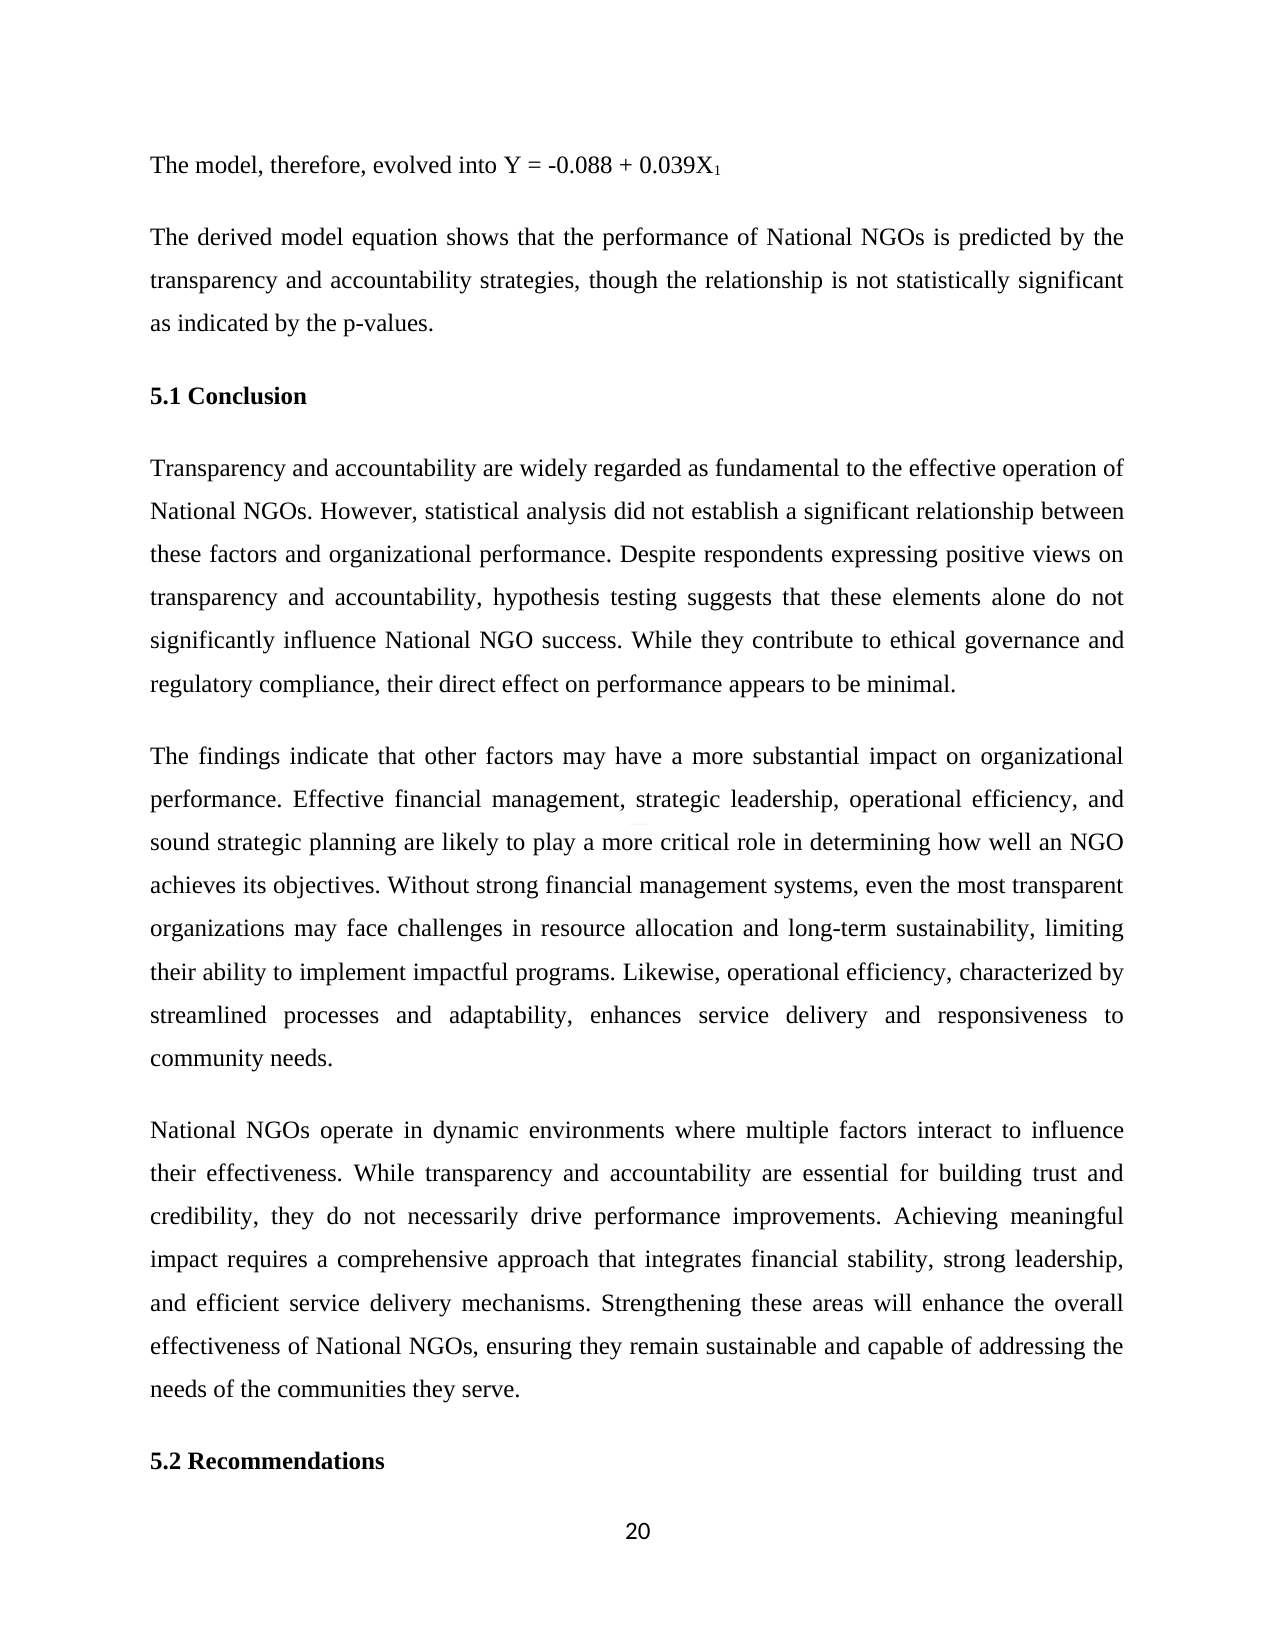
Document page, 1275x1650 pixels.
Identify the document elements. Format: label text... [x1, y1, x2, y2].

text The derived model equation shows that the performance of National NGOs is predicted by the transparency and accountability strategies, though the relationship is not statistically significant as indicated by the p-values. [150, 222, 1125, 337]
text Transparency and accountability are widely regarded as fundamental to the effective operation of National NGOs. However, statistical analysis did not establish a significant relationship between these factors and organizational performance. Despite respondents expressing positive views on transparency and accountability, hypothesis testing suggests that these elements alone do not significantly influence National NGO success. While they contribute to ethical governance and regulatory compliance, their direct effect on performance appears to be minimal. [150, 453, 1125, 697]
text The findings indicate that other factors may have a more substantial impact on organizational performance. Effective financial management, strategic leadership, operational efficiency, and sound strategic planning are likely to play a more critical role in determining how well an NGO achieves its objectives. Without strong financial management systems, even the most transparent organizations may face challenges in resource allocation and long-term sustainability, limiting their ability to implement impactful programs. Likewise, operational efficiency, characterized by streamlined processes and adaptability, enhances service delivery and responsiveness to community needs. [150, 741, 1125, 1072]
text 5.1 Conclusion [150, 381, 1125, 409]
text National NGOs operate in dynamic environments where multiple factors interact to influence their effectiveness. While transparency and accountability are essential for building trust and credibility, they do not necessarily drive performance improvements. Achieving meaningful impact requires a comprehensive approach that integrates financial stability, strong leadership, and efficient service delivery mechanisms. Strengthening these areas will enhance the overall effectiveness of National NGOs, ensuring they remain sustainable and capable of addressing the needs of the communities they serve. [150, 1115, 1125, 1403]
text The model, therefore, evolved into Y = -0.088 + 0.039X1 [150, 150, 1125, 179]
text 5.2 Recommendations [150, 1446, 1125, 1475]
